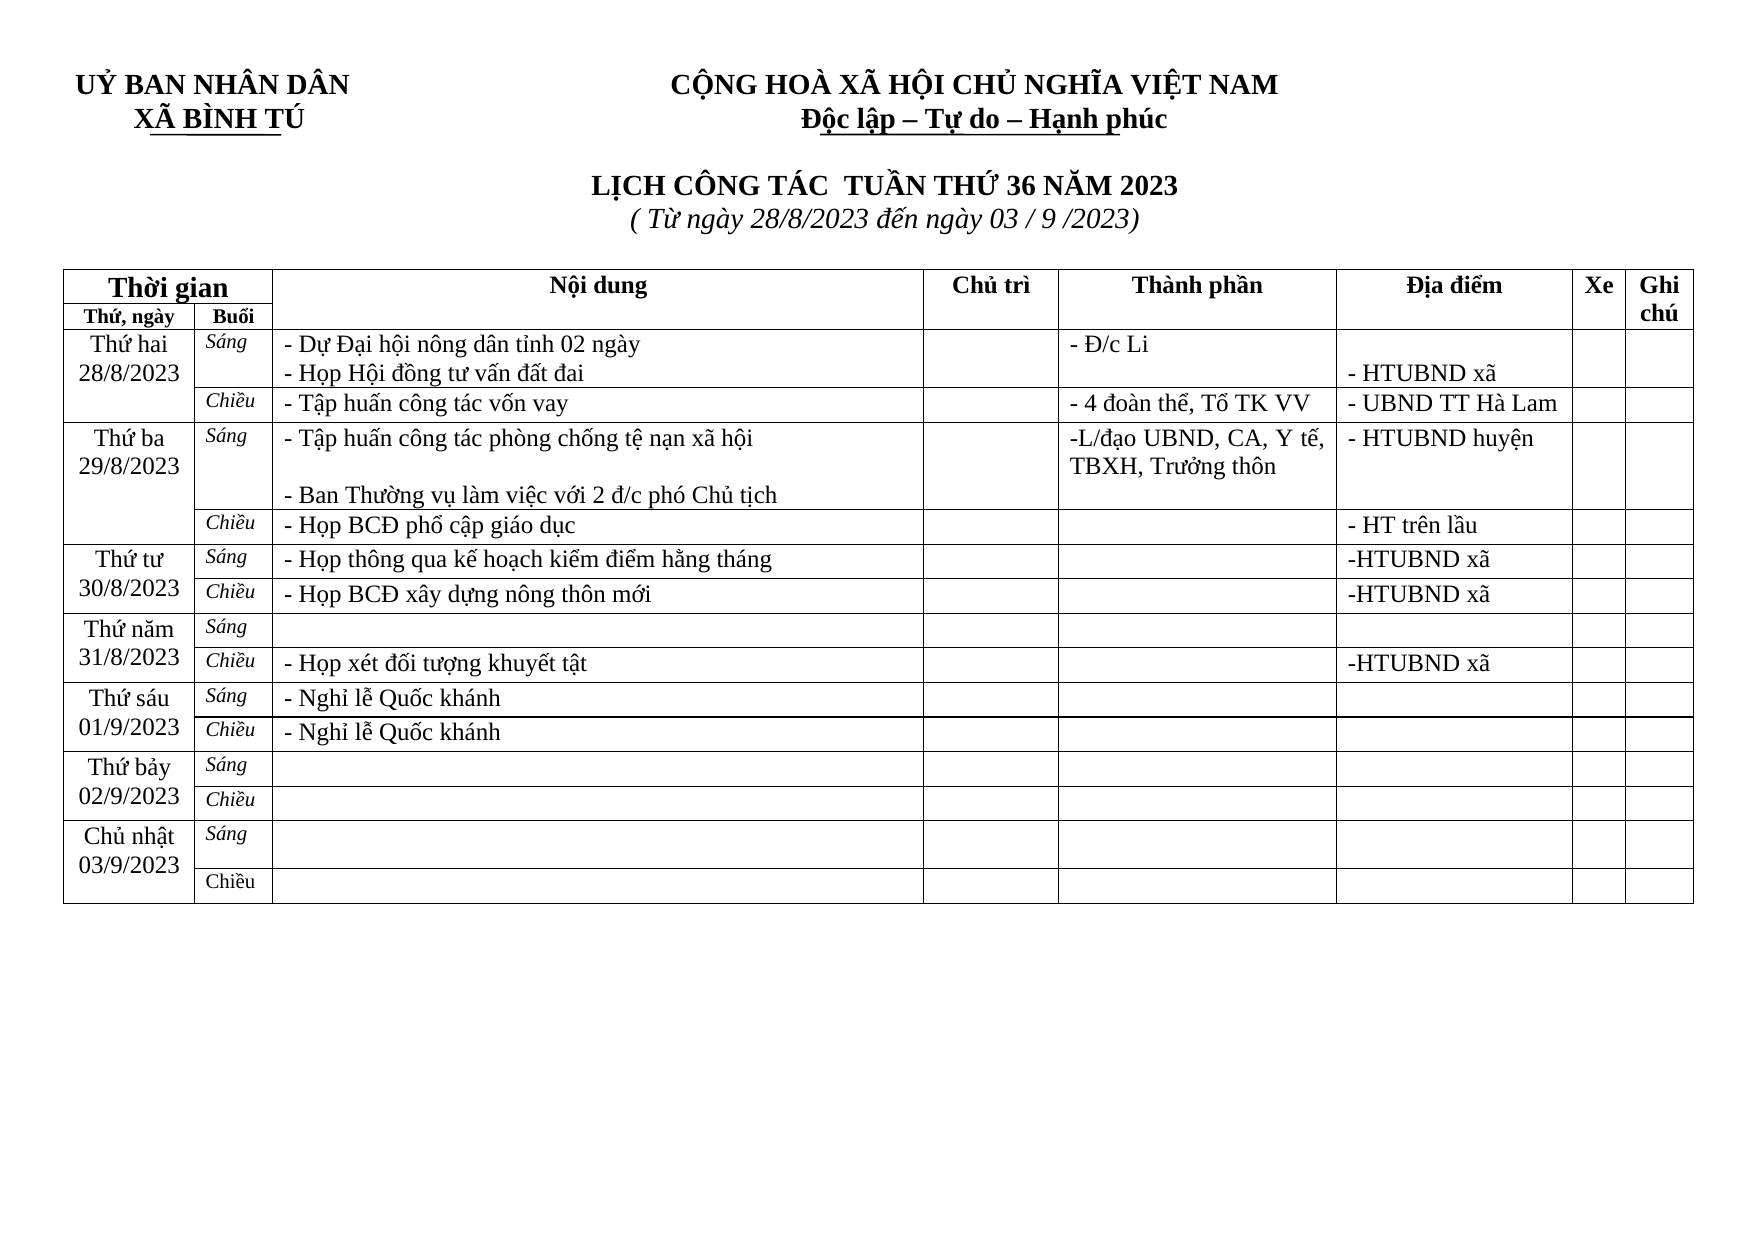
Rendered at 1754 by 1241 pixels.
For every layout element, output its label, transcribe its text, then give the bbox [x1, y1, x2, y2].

table_cell - Nghỉ lễ Quốc khánh [273, 718, 923, 751]
table_cell [1626, 614, 1693, 647]
table_cell [1573, 388, 1625, 422]
table_cell Thứ bảy 02/9/2023 [64, 752, 194, 820]
table_cell [1059, 787, 1336, 820]
table_cell [924, 510, 1058, 543]
table_cell [1626, 579, 1693, 613]
table_header Địa điểm [1337, 270, 1572, 328]
table_cell Sáng [195, 614, 272, 647]
table_cell - Họp BCĐ xây dựng nông thôn mới [273, 579, 923, 613]
table_cell - Họp xét đối tượng khuyết tật [273, 648, 923, 682]
table_cell [1573, 579, 1625, 613]
table_cell Sáng [195, 821, 272, 868]
table_cell Sáng [195, 423, 272, 509]
table_cell [1626, 330, 1693, 387]
table_cell [924, 648, 1058, 682]
table_cell [1626, 787, 1693, 820]
table_cell [924, 388, 1058, 422]
table_cell Chiều [195, 869, 272, 903]
table_cell [1573, 614, 1625, 647]
table_cell [924, 330, 1058, 387]
table_cell Chiều [195, 510, 272, 543]
table_cell [273, 752, 923, 786]
table_cell - Tập huấn công tác vốn vay [273, 388, 923, 422]
table_cell Sáng [195, 545, 272, 578]
table_cell [924, 821, 1058, 868]
table_cell -HTUBND xã [1337, 579, 1572, 613]
table_cell [1573, 718, 1625, 751]
table_cell - Họp BCĐ phổ cập giáo dục [273, 510, 923, 543]
table_cell Chủ nhật 03/9/2023 [64, 821, 194, 903]
table_cell [1626, 423, 1693, 509]
table_cell [924, 787, 1058, 820]
table_cell [924, 752, 1058, 786]
table_cell [1626, 718, 1693, 751]
table_cell [1337, 821, 1572, 868]
table_cell Sáng [195, 752, 272, 786]
table_cell -HTUBND xã [1337, 648, 1572, 682]
table_cell Sáng [195, 683, 272, 716]
table_cell [1626, 510, 1693, 543]
table_cell [1626, 869, 1693, 903]
table_cell [1573, 330, 1625, 387]
table_cell Chiều [195, 388, 272, 422]
table_cell [1059, 510, 1336, 543]
table_cell [1059, 821, 1336, 868]
table_cell [1059, 579, 1336, 613]
table_cell -HTUBND xã [1337, 545, 1572, 578]
table_cell [1337, 869, 1572, 903]
table_cell Buổi [195, 304, 272, 328]
table_cell [924, 718, 1058, 751]
text UỶ BAN NHÂN DÂN CỘNG HOÀ XÃ HỘI CHỦ NGHĨA VIỆT NAM [75, 67, 1694, 101]
table_cell - Đ/c Li [1059, 330, 1336, 387]
table_header Thời gian [64, 270, 272, 303]
table_cell [1337, 787, 1572, 820]
table_header Thành phần [1059, 270, 1336, 328]
table_cell - Nghỉ lễ Quốc khánh [273, 683, 923, 716]
table_cell [1337, 683, 1572, 716]
table_cell [1059, 683, 1336, 716]
table_cell - Họp thông qua kế hoạch kiểm điểm hằng tháng [273, 545, 923, 578]
table_cell [1573, 423, 1625, 509]
table_cell [1573, 787, 1625, 820]
table_cell [1337, 614, 1572, 647]
text ( Từ ngày 28/8/2023 đến ngày 03 / 9 /2023) [75, 202, 1694, 235]
table_cell [1573, 648, 1625, 682]
table_cell [1573, 752, 1625, 786]
text LỊCH CÔNG TÁC TUẦN THỨ 36 NĂM 2023 [75, 168, 1694, 202]
table_cell [273, 821, 923, 868]
table_cell [924, 579, 1058, 613]
table_cell Thứ năm 31/8/2023 [64, 614, 194, 682]
table_header Xe [1573, 270, 1625, 328]
table_cell [1059, 545, 1336, 578]
table_cell [924, 614, 1058, 647]
table_cell [924, 545, 1058, 578]
table_header Chủ trì [924, 270, 1058, 328]
table_cell Chiều [195, 787, 272, 820]
table_cell [1059, 648, 1336, 682]
table_cell Sáng [195, 330, 272, 387]
table_cell - HTUBND xã [1337, 330, 1572, 387]
table_cell [1337, 752, 1572, 786]
table_cell Chiều [195, 718, 272, 751]
table_cell Thứ tư 30/8/2023 [64, 545, 194, 613]
table_cell Chiều [195, 579, 272, 613]
table_cell [1059, 718, 1336, 751]
table_cell Thứ, ngày [64, 304, 194, 328]
table_cell - HTUBND huyện [1337, 423, 1572, 509]
table_cell [1626, 388, 1693, 422]
table_cell [924, 683, 1058, 716]
table_cell - Tập huấn công tác phòng chống tệ nạn xã hội - Ban Thường vụ làm việc với 2 đ/c phó Chủ tịch [273, 423, 923, 509]
table_cell [924, 423, 1058, 509]
table_cell [1059, 752, 1336, 786]
table_cell [1573, 869, 1625, 903]
table_cell -L/đạo UBND, CA, Y tế, TBXH, Trưởng thôn [1059, 423, 1336, 509]
table_cell [924, 869, 1058, 903]
table_cell [1059, 614, 1336, 647]
table_cell [1573, 545, 1625, 578]
table_cell [1626, 821, 1693, 868]
table_cell [273, 869, 923, 903]
table_header Nội dung [273, 270, 923, 328]
table_cell Thứ hai 28/8/2023 [64, 330, 194, 422]
table_cell [1626, 683, 1693, 716]
table_cell Thứ ba 29/8/2023 [64, 423, 194, 543]
table_cell - Dự Đại hội nông dân tỉnh 02 ngày - Họp Hội đồng tư vấn đất đai [273, 330, 923, 387]
table_cell Chiều [195, 648, 272, 682]
table_cell [1626, 752, 1693, 786]
table_cell [1626, 545, 1693, 578]
table_cell [1573, 683, 1625, 716]
table_cell [273, 614, 923, 647]
table_cell [1337, 718, 1572, 751]
table_cell - UBND TT Hà Lam [1337, 388, 1572, 422]
table_cell [1573, 510, 1625, 543]
table_cell [1626, 648, 1693, 682]
text XÃ BÌNH TÚ Độc lập – Tự do – Hạnh phúc [75, 101, 1694, 134]
table_cell [1059, 869, 1336, 903]
table_cell [273, 787, 923, 820]
table_cell [1573, 821, 1625, 868]
table_cell - HT trên lầu [1337, 510, 1572, 543]
table_cell Thứ sáu 01/9/2023 [64, 683, 194, 751]
table_header Ghi chú [1626, 270, 1693, 328]
table_cell - 4 đoàn thể, Tổ TK VV [1059, 388, 1336, 422]
